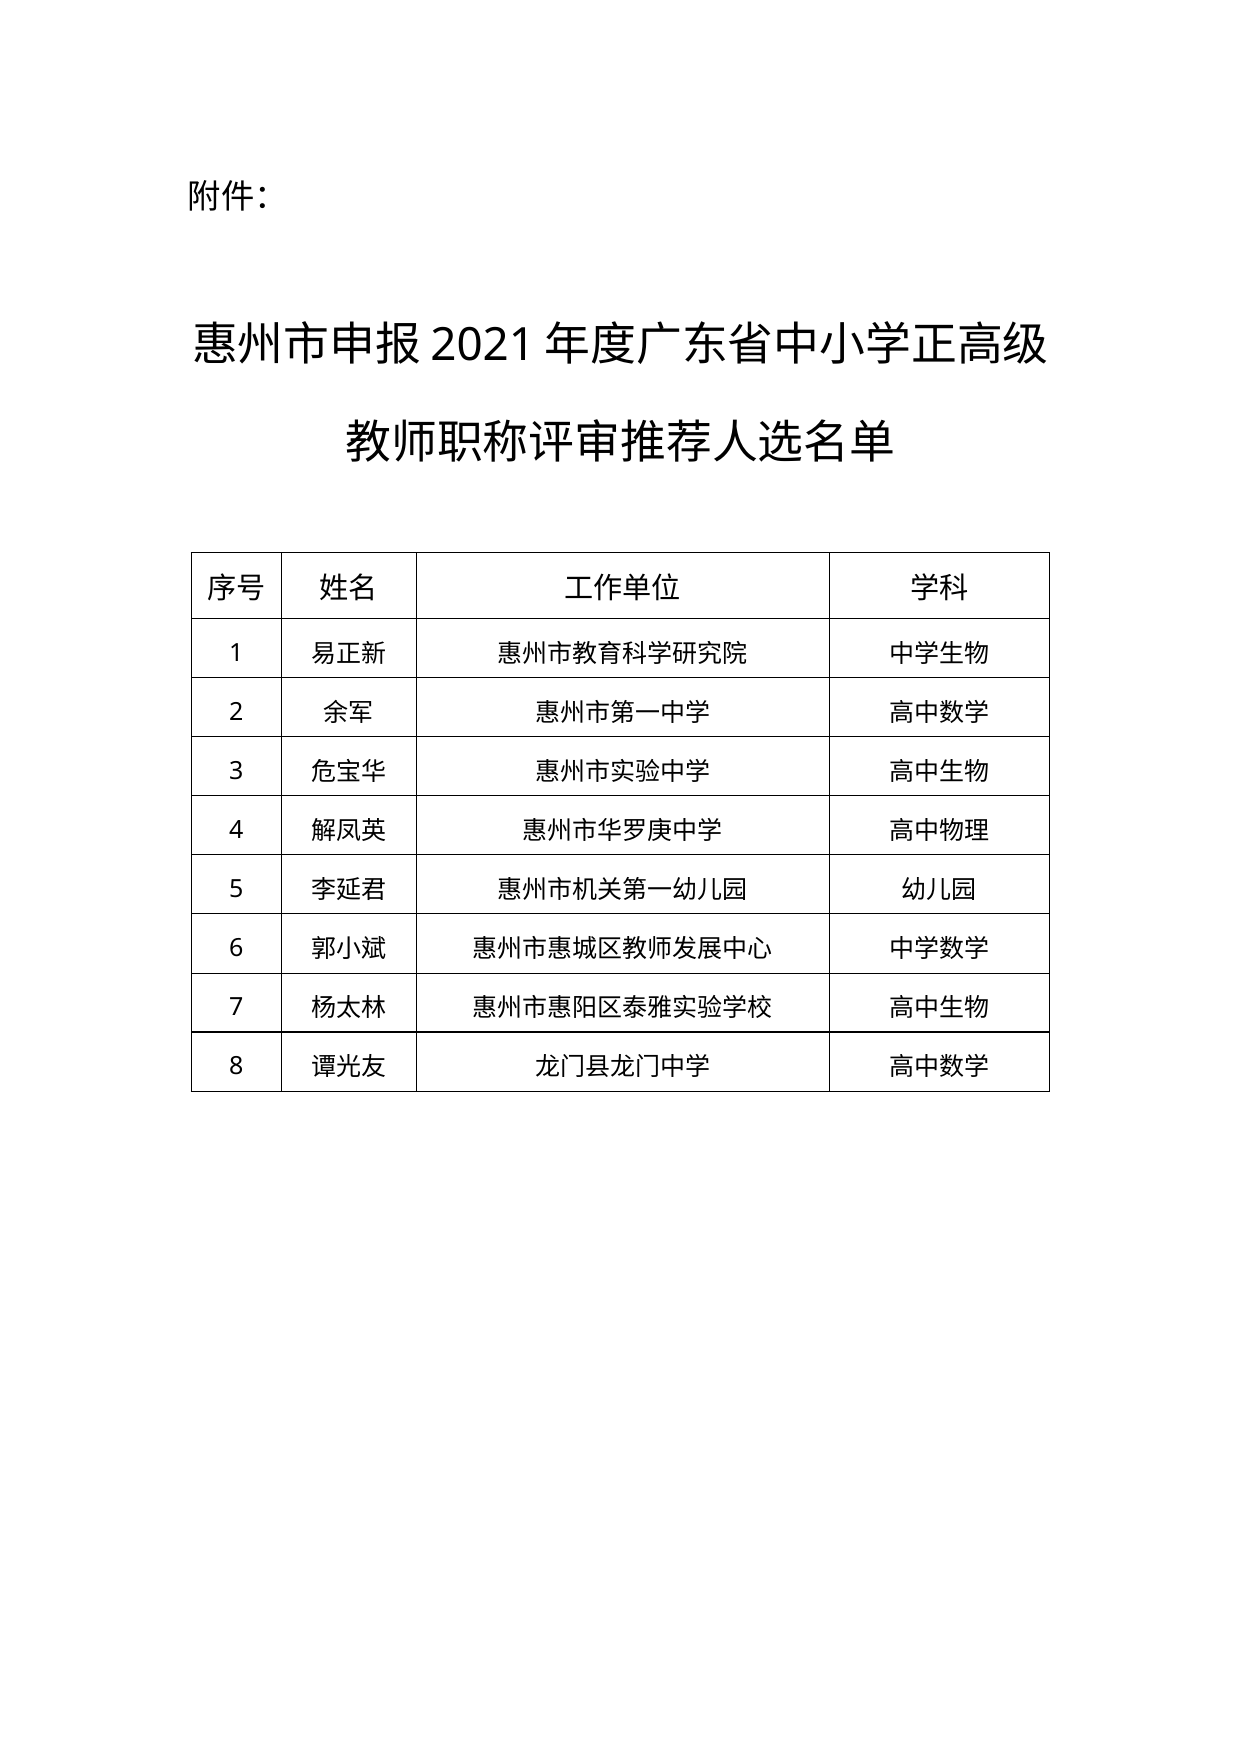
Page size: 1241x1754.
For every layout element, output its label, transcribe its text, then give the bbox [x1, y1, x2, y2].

table_header 学科 [830, 553, 1049, 618]
table_cell 高中数学 [830, 678, 1049, 736]
table_cell 惠州市惠阳区泰雅实验学校 [417, 974, 829, 1031]
table_cell 惠州市惠城区教师发展中心 [417, 914, 829, 972]
table_cell 高中数学 [830, 1033, 1049, 1091]
table_cell 惠州市机关第一幼儿园 [417, 855, 829, 913]
table_cell 7 [192, 974, 281, 1031]
table_cell 余军 [282, 678, 416, 736]
table_cell 6 [192, 914, 281, 972]
table_header 姓名 [282, 553, 416, 618]
text 附件： [187, 162, 1053, 227]
table_cell 4 [192, 796, 281, 854]
table_cell 谭光友 [282, 1033, 416, 1091]
table_cell 杨太林 [282, 974, 416, 1031]
table_cell 高中生物 [830, 737, 1049, 795]
table_cell 惠州市实验中学 [417, 737, 829, 795]
table_cell 2 [192, 678, 281, 736]
table_cell 易正新 [282, 619, 416, 677]
table_cell 3 [192, 737, 281, 795]
table_cell 幼儿园 [830, 855, 1049, 913]
table_cell 郭小斌 [282, 914, 416, 972]
table_cell 惠州市第一中学 [417, 678, 829, 736]
table_cell 高中物理 [830, 796, 1049, 854]
table_cell 惠州市华罗庚中学 [417, 796, 829, 854]
table_cell 解凤英 [282, 796, 416, 854]
table_cell 中学生物 [830, 619, 1049, 677]
table_cell 8 [192, 1033, 281, 1091]
table_cell 龙门县龙门中学 [417, 1033, 829, 1091]
table_cell 惠州市教育科学研究院 [417, 619, 829, 677]
table_cell 中学数学 [830, 914, 1049, 972]
table_cell 李延君 [282, 855, 416, 913]
table_header 工作单位 [417, 553, 829, 618]
table_header 序号 [192, 553, 281, 618]
table_cell 危宝华 [282, 737, 416, 795]
table_cell 5 [192, 855, 281, 913]
table_cell 高中生物 [830, 974, 1049, 1031]
table_cell 1 [192, 619, 281, 677]
text 惠州市申报2021年度广东省中小学正高级教师职称评审推荐人选名单 [187, 292, 1053, 487]
